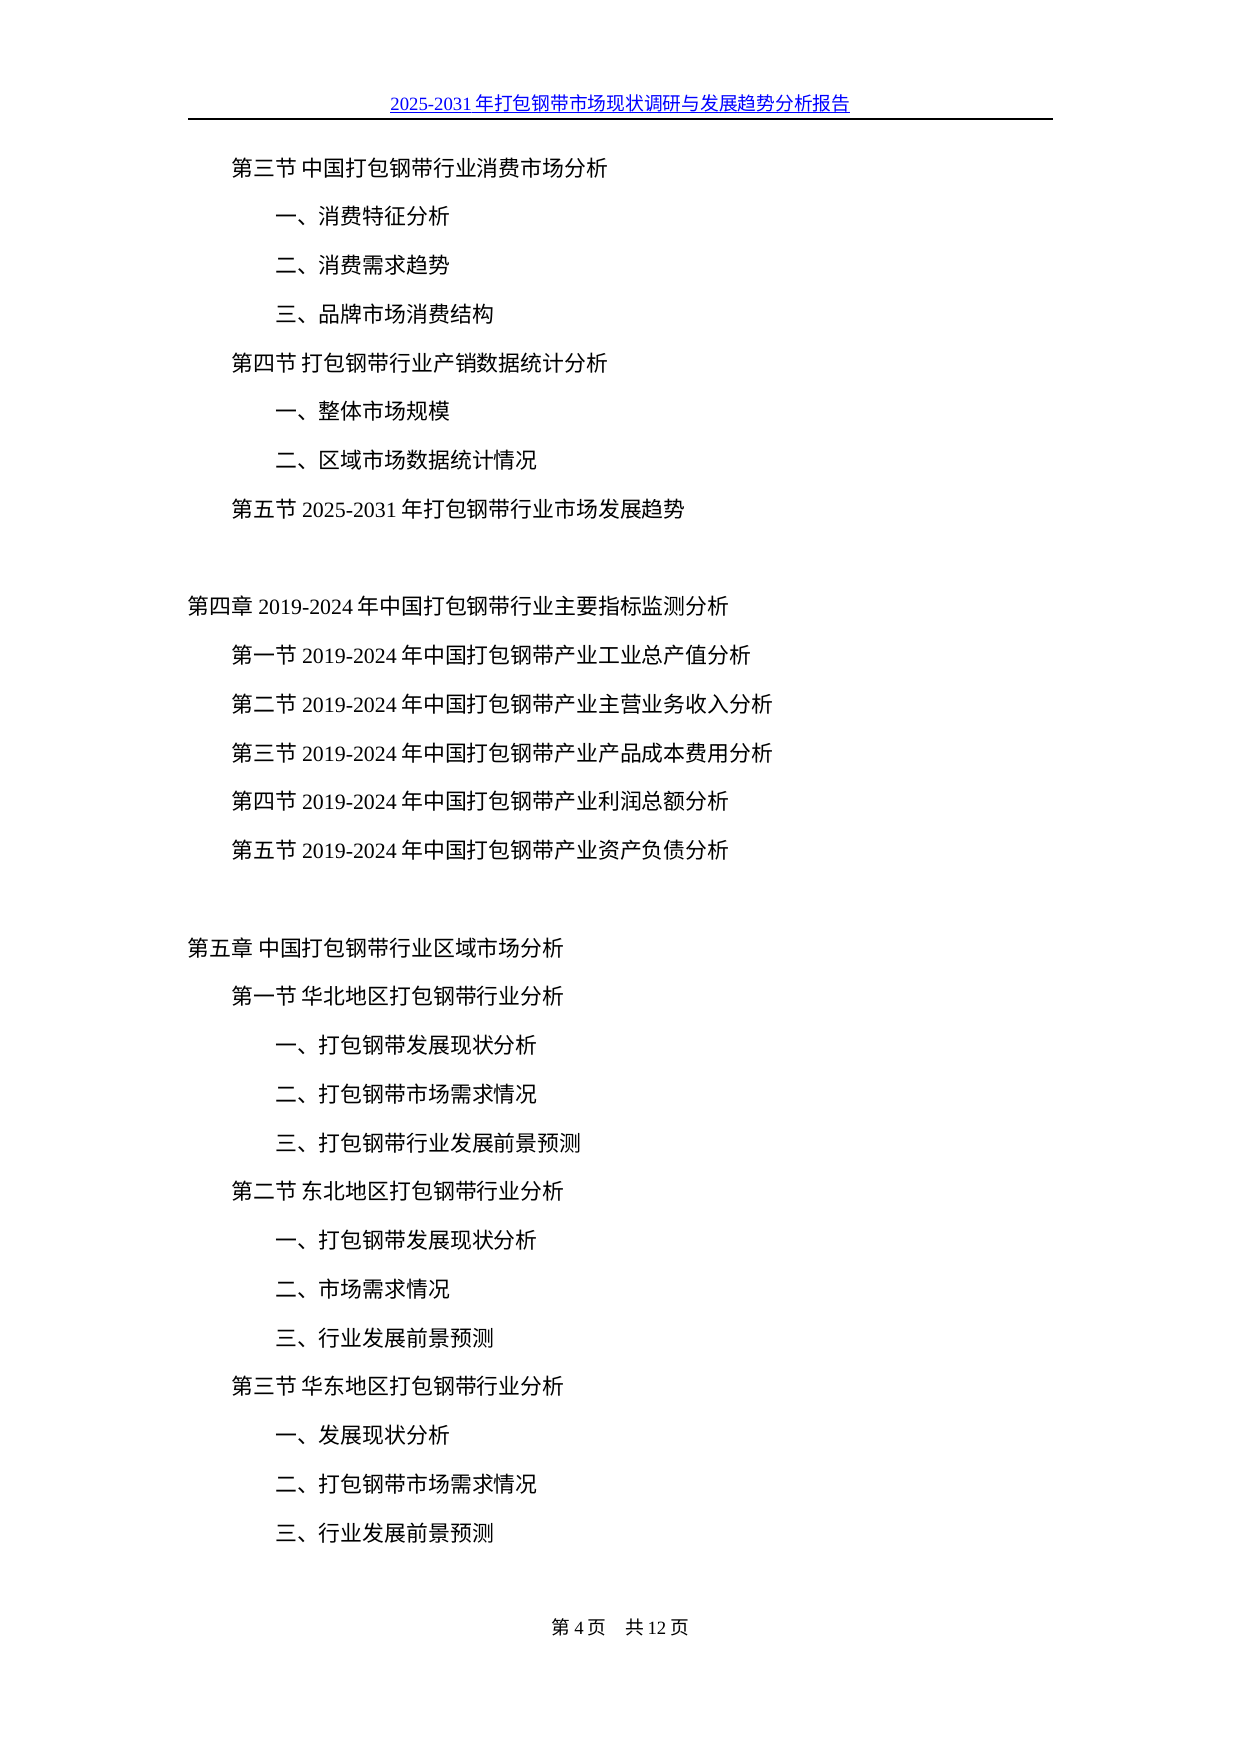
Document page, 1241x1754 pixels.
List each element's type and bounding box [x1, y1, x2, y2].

text [187, 150, 1053, 1548]
